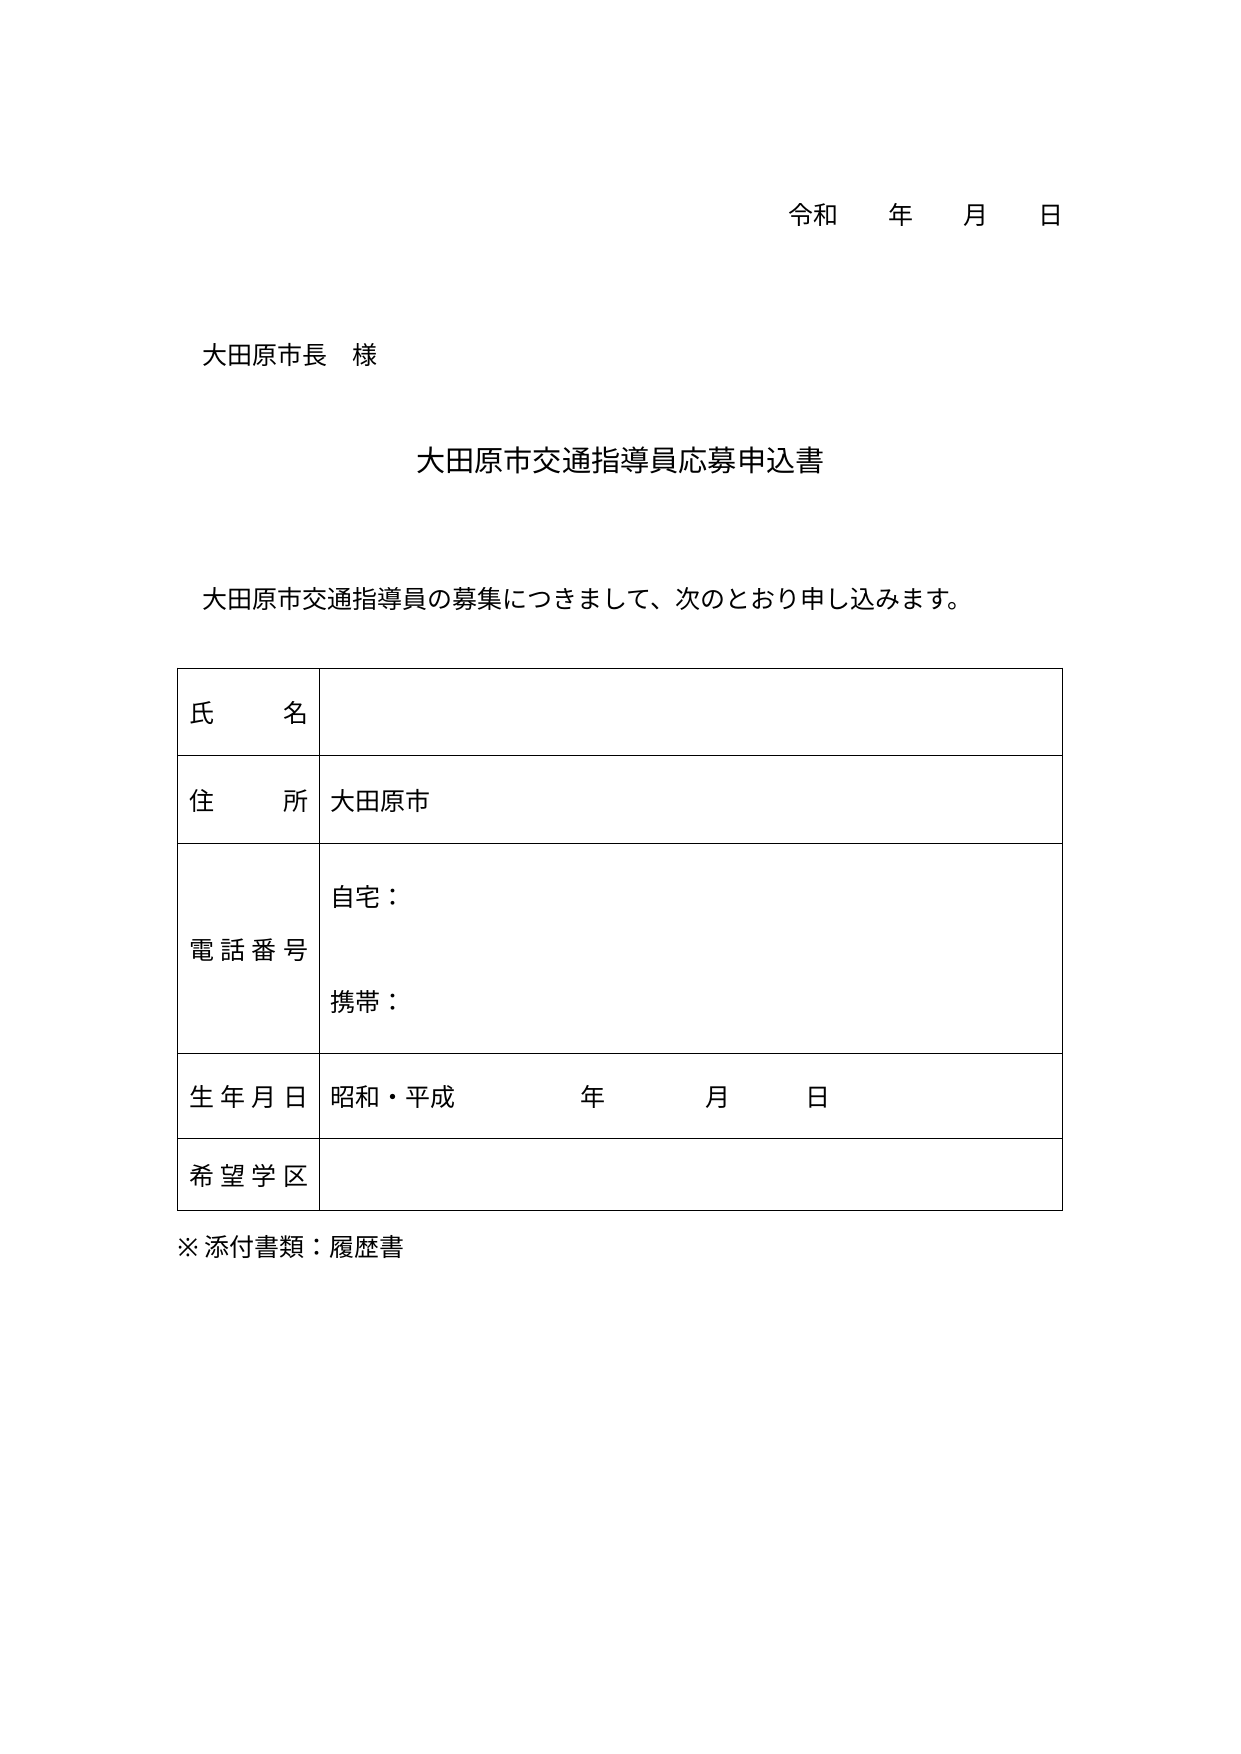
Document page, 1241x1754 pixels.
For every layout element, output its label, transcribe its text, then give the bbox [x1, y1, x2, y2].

table_cell 大田原市 [320, 756, 1062, 843]
table_cell 生年月日 [178, 1054, 319, 1137]
text ※ 添付書類：履歴書 [177, 1211, 1063, 1281]
table_cell [320, 1139, 1062, 1210]
table_cell 電話番号 [178, 844, 319, 1053]
table_cell 住所 [178, 756, 319, 843]
text 大田原市交通指導員の募集につきまして、次のとおり申し込みます。 [177, 563, 1063, 633]
table_header 氏名 [178, 669, 319, 755]
table_header [320, 669, 1062, 755]
text 大田原市交通指導員応募申込書 [177, 423, 1063, 493]
table_cell 自宅： 携帯： [320, 844, 1062, 1053]
text 令和 年 月 日 [177, 179, 1063, 249]
text 大田原市長 様 [177, 319, 1063, 388]
table_cell 昭和・平成 年 月 日 [320, 1054, 1062, 1137]
table_cell 希望学区 [178, 1139, 319, 1210]
